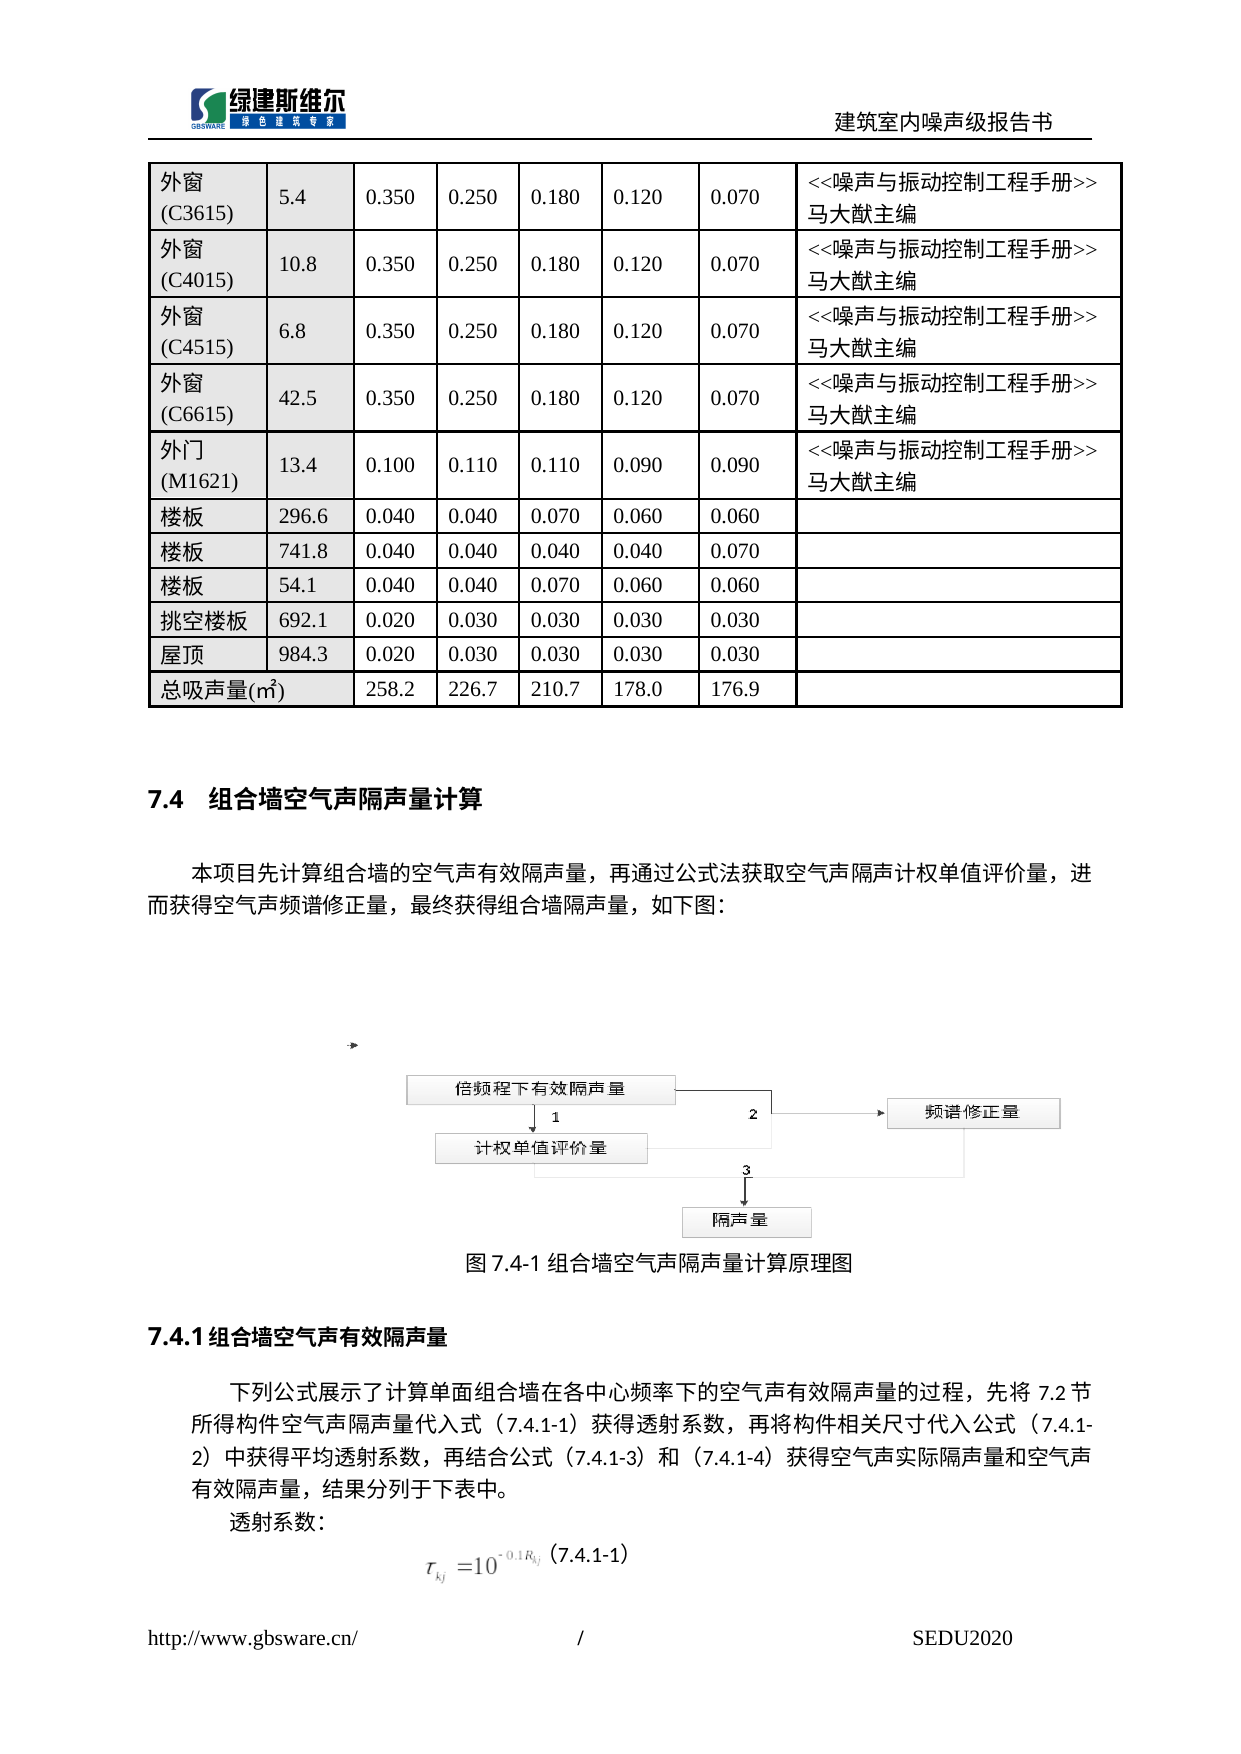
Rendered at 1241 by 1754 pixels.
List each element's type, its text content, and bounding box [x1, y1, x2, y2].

table_cell 楼板 [151, 500, 266, 532]
table_cell 0.120 [603, 298, 698, 363]
table_cell 692.1 [268, 603, 353, 636]
text （7.4.1-1） [229, 1537, 1092, 1569]
table_cell 外窗(C6615) [151, 365, 266, 430]
table_cell 楼板 [151, 534, 266, 567]
table_cell <<噪声与振动控制工程手册>>马大猷主编 [798, 365, 1120, 430]
table_cell 0.040 [438, 500, 518, 532]
table_cell 0.060 [700, 500, 795, 532]
table_cell 0.250 [438, 298, 518, 363]
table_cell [798, 164, 1120, 229]
table_cell 13.4 [268, 433, 353, 497]
table_cell 0.180 [520, 164, 601, 229]
table_cell [798, 534, 1120, 567]
subtitle 组合墙空气声隔声量计算 [148, 766, 1092, 831]
table_cell 0.020 [355, 638, 436, 670]
table_cell 0.090 [603, 433, 698, 497]
table_cell [798, 603, 1120, 636]
table_cell 0.070 [520, 500, 601, 532]
table_cell 6.8 [268, 298, 353, 363]
table_cell 0.030 [520, 638, 601, 670]
table_cell 外窗(C3615) [151, 164, 266, 229]
table_cell 0.070 [700, 365, 795, 430]
table_cell 0.030 [520, 603, 601, 636]
table_cell 10.8 [268, 231, 353, 296]
table_cell [798, 673, 1120, 705]
table_cell 0.040 [355, 534, 436, 567]
table_cell <<噪声与振动控制工程手册>>马大猷主编 [798, 231, 1120, 296]
picture [187, 88, 347, 130]
table_cell 178.0 [603, 673, 698, 705]
text 本项目先计算组合墙的空气声有效隔声量，再通过公式法获取空气声隔声计权单值评价量，进而获得空气声频谱修正量，最终获得组合墙隔声量，如下图： [148, 856, 1092, 921]
table_cell 0.060 [700, 569, 795, 601]
table_cell 0.250 [438, 231, 518, 296]
table_cell 0.110 [438, 433, 518, 497]
table_cell 屋顶 [151, 638, 266, 670]
table_cell 0.060 [603, 500, 698, 532]
table_cell 0.180 [520, 231, 601, 296]
table_cell 0.030 [603, 638, 698, 670]
text 图7.4-1 组合墙空气声隔声量计算原理图 [148, 1246, 1092, 1278]
table_cell 0.030 [700, 603, 795, 636]
table_cell 0.030 [603, 603, 698, 636]
table_cell 54.1 [268, 569, 353, 601]
table_cell 楼板 [151, 569, 266, 601]
table_cell 0.020 [355, 603, 436, 636]
table_cell [798, 569, 1120, 601]
table_cell 0.180 [520, 365, 601, 430]
table_cell 176.9 [700, 673, 795, 705]
table_cell 总吸声量(㎡) [151, 673, 353, 705]
table_cell 210.7 [520, 673, 601, 705]
table_cell 984.3 [268, 638, 353, 670]
table_cell 5.4 [268, 164, 353, 229]
table_cell 0.120 [603, 365, 698, 430]
table_cell 0.090 [700, 433, 795, 497]
table_cell 0.350 [355, 231, 436, 296]
table_cell 0.060 [603, 569, 698, 601]
table_cell 0.180 [520, 298, 601, 363]
table_cell 0.070 [700, 534, 795, 567]
table_cell 0.040 [438, 569, 518, 601]
table_cell 0.040 [355, 500, 436, 532]
table_cell 0.250 [438, 164, 518, 229]
table_cell 0.040 [603, 534, 698, 567]
table_cell 0.070 [700, 298, 795, 363]
table_cell [798, 638, 1120, 670]
table_cell 0.120 [603, 231, 698, 296]
table_cell 外窗(C4515) [151, 298, 266, 363]
table_cell 226.7 [438, 673, 518, 705]
table_cell 0.040 [438, 534, 518, 567]
table_cell 0.100 [355, 433, 436, 497]
table_cell 0.250 [438, 365, 518, 430]
table_cell 42.5 [268, 365, 353, 430]
text 下列公式展示了计算单面组合墙在各中心频率下的空气声有效隔声量的过程，先将7.2节所得构件空气声隔声量代入式（7.4.1-1）获得透射系数，再将构件相关尺寸代入公式（7.4.1-2）中获得平均透射系数，再结合公式（7.4.1-3）和（7.4.1-4）获得空气声实际隔声量和空气声有效隔声量，结果分列于下表中。 [191, 1374, 1092, 1504]
table_cell [798, 500, 1120, 532]
table_cell 0.350 [355, 164, 436, 229]
table_cell 0.040 [520, 534, 601, 567]
table_cell 0.350 [355, 298, 436, 363]
table_cell 0.120 [603, 164, 698, 229]
table_cell 外门(M1621) [151, 433, 266, 497]
table_cell 0.030 [700, 638, 795, 670]
table_cell 0.070 [520, 569, 601, 601]
table_cell <<噪声与振动控制工程手册>>马大猷主编 [798, 433, 1120, 497]
table_cell 0.070 [700, 231, 795, 296]
table_cell 外窗(C4015) [151, 231, 266, 296]
table_cell 0.070 [700, 164, 795, 229]
table_cell 296.6 [268, 500, 353, 532]
table_cell 258.2 [355, 673, 436, 705]
table_cell <<噪声与振动控制工程手册>>马大猷主编 [798, 298, 1120, 363]
table_cell 0.030 [438, 603, 518, 636]
table_cell 0.040 [355, 569, 436, 601]
table_cell 0.350 [355, 365, 436, 430]
table_cell 挑空楼板 [151, 603, 266, 636]
table_cell 741.8 [268, 534, 353, 567]
text 透射系数： [229, 1504, 1092, 1537]
subtitle 组合墙空气声有效隔声量 [148, 1303, 1092, 1368]
table_cell 0.110 [520, 433, 601, 497]
table_cell 0.030 [438, 638, 518, 670]
